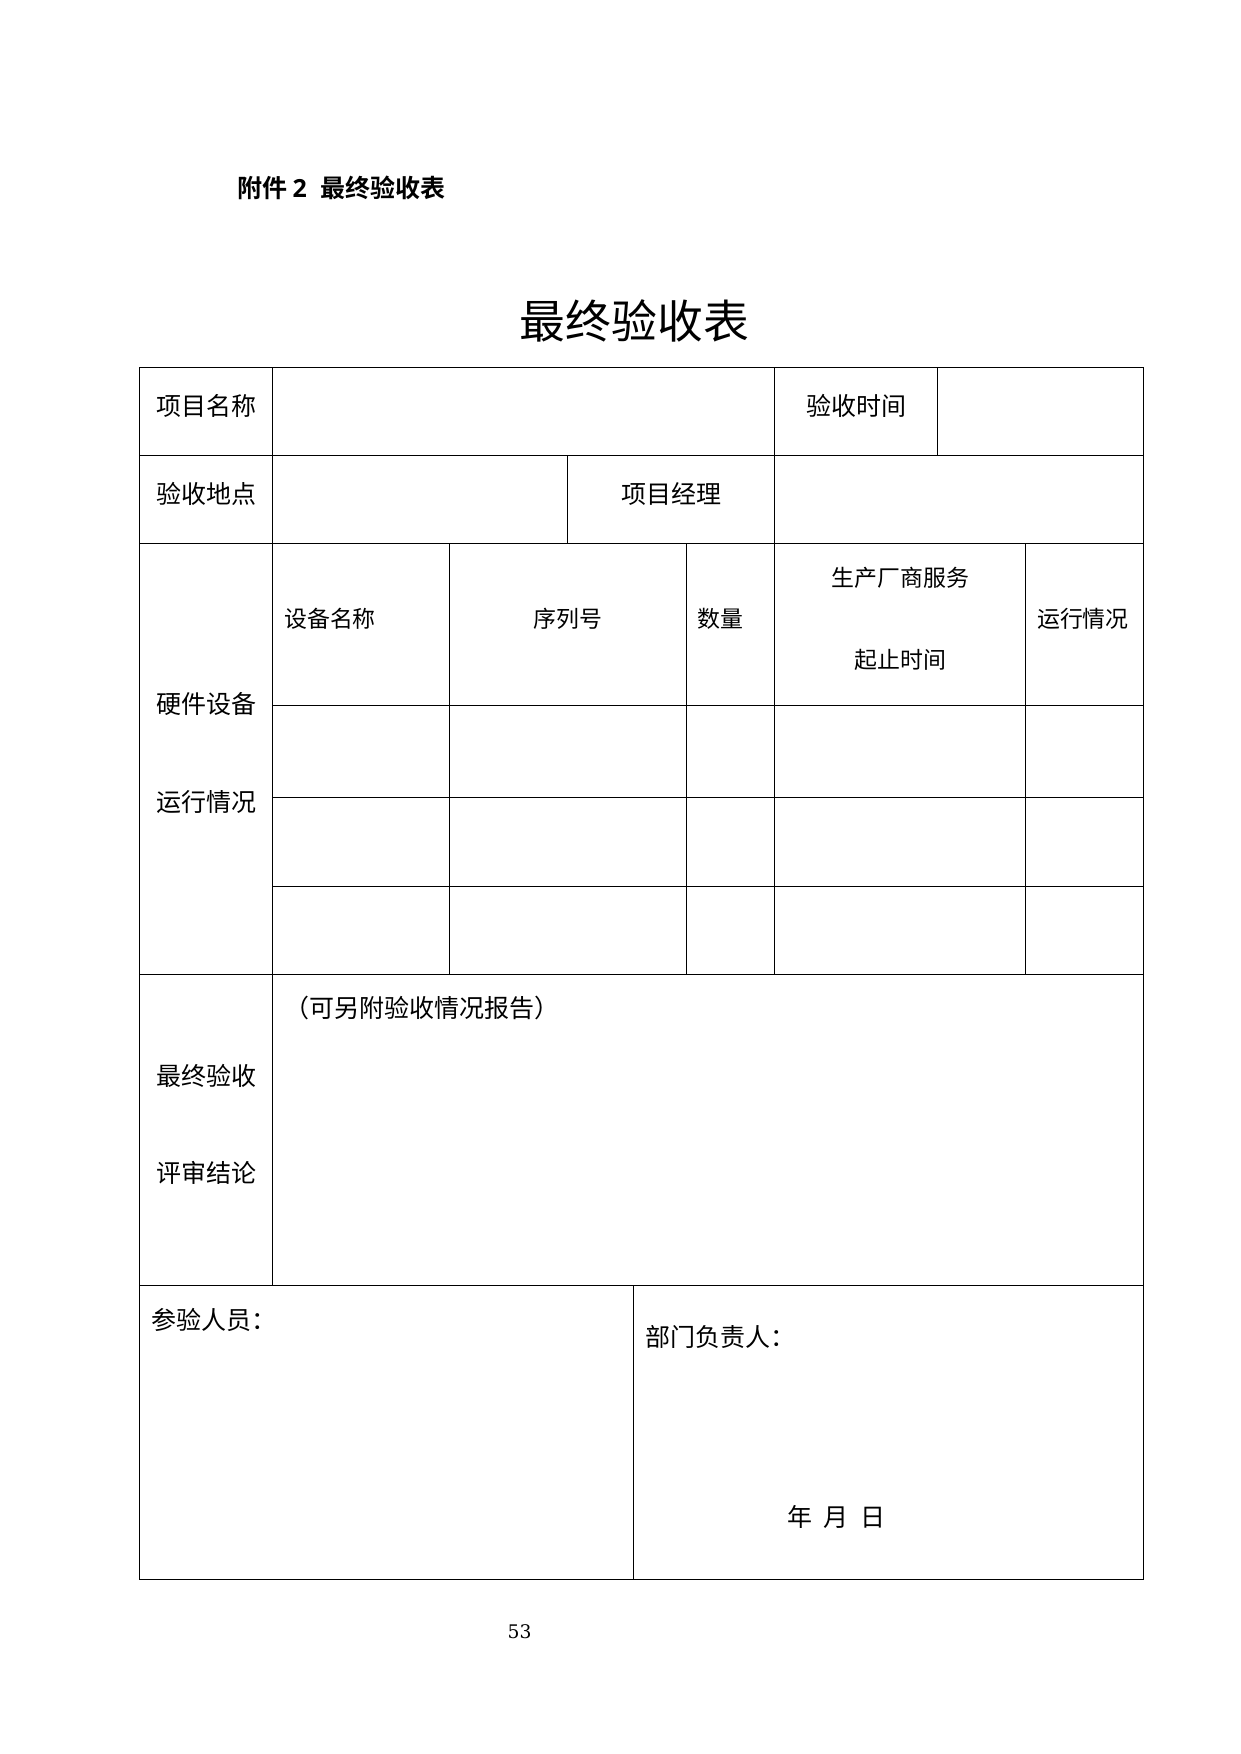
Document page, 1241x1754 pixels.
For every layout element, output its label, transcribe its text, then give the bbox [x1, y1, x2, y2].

table_cell [450, 706, 686, 797]
table_cell [687, 798, 774, 886]
table_cell [273, 798, 449, 886]
table_cell 验收地点 [140, 456, 272, 543]
table_cell [775, 798, 1025, 886]
table_cell [1026, 798, 1143, 886]
table_cell 部门负责人： 年 月 日 [634, 1286, 1143, 1579]
table_cell [450, 887, 686, 973]
table_cell [775, 706, 1025, 797]
table_cell 数量 [687, 544, 774, 705]
table_cell [1026, 706, 1143, 797]
table_cell 参验人员： 年 月 日 [140, 1286, 633, 1579]
table_cell 设备名称 [273, 544, 449, 705]
table_cell [273, 887, 449, 973]
table_cell （可另附验收情况报告） [273, 975, 1143, 1285]
table_header 最终验收表 [199, 270, 1069, 367]
text 附件2 最终验收表 [187, 154, 1053, 219]
table_cell [687, 887, 774, 973]
table_cell 硬件设备运行情况 [140, 544, 272, 973]
table_cell [273, 368, 774, 455]
table_cell 生产厂商服务 起止时间 [775, 544, 1025, 705]
table_cell 项目经理 [568, 456, 774, 543]
table_cell [450, 798, 686, 886]
table_cell [775, 887, 1025, 973]
table_cell 最终验收评审结论 [140, 975, 272, 1285]
table_cell 验收时间 [775, 368, 937, 455]
table_cell [687, 706, 774, 797]
table_cell [775, 456, 1143, 543]
table_cell 运行情况 [1026, 544, 1143, 705]
table_cell 项目名称 [140, 368, 272, 455]
table_cell [273, 456, 567, 543]
table_cell [1026, 887, 1143, 973]
table_cell 序列号 [450, 544, 686, 705]
table_cell [938, 368, 1143, 455]
table_cell [273, 706, 449, 797]
